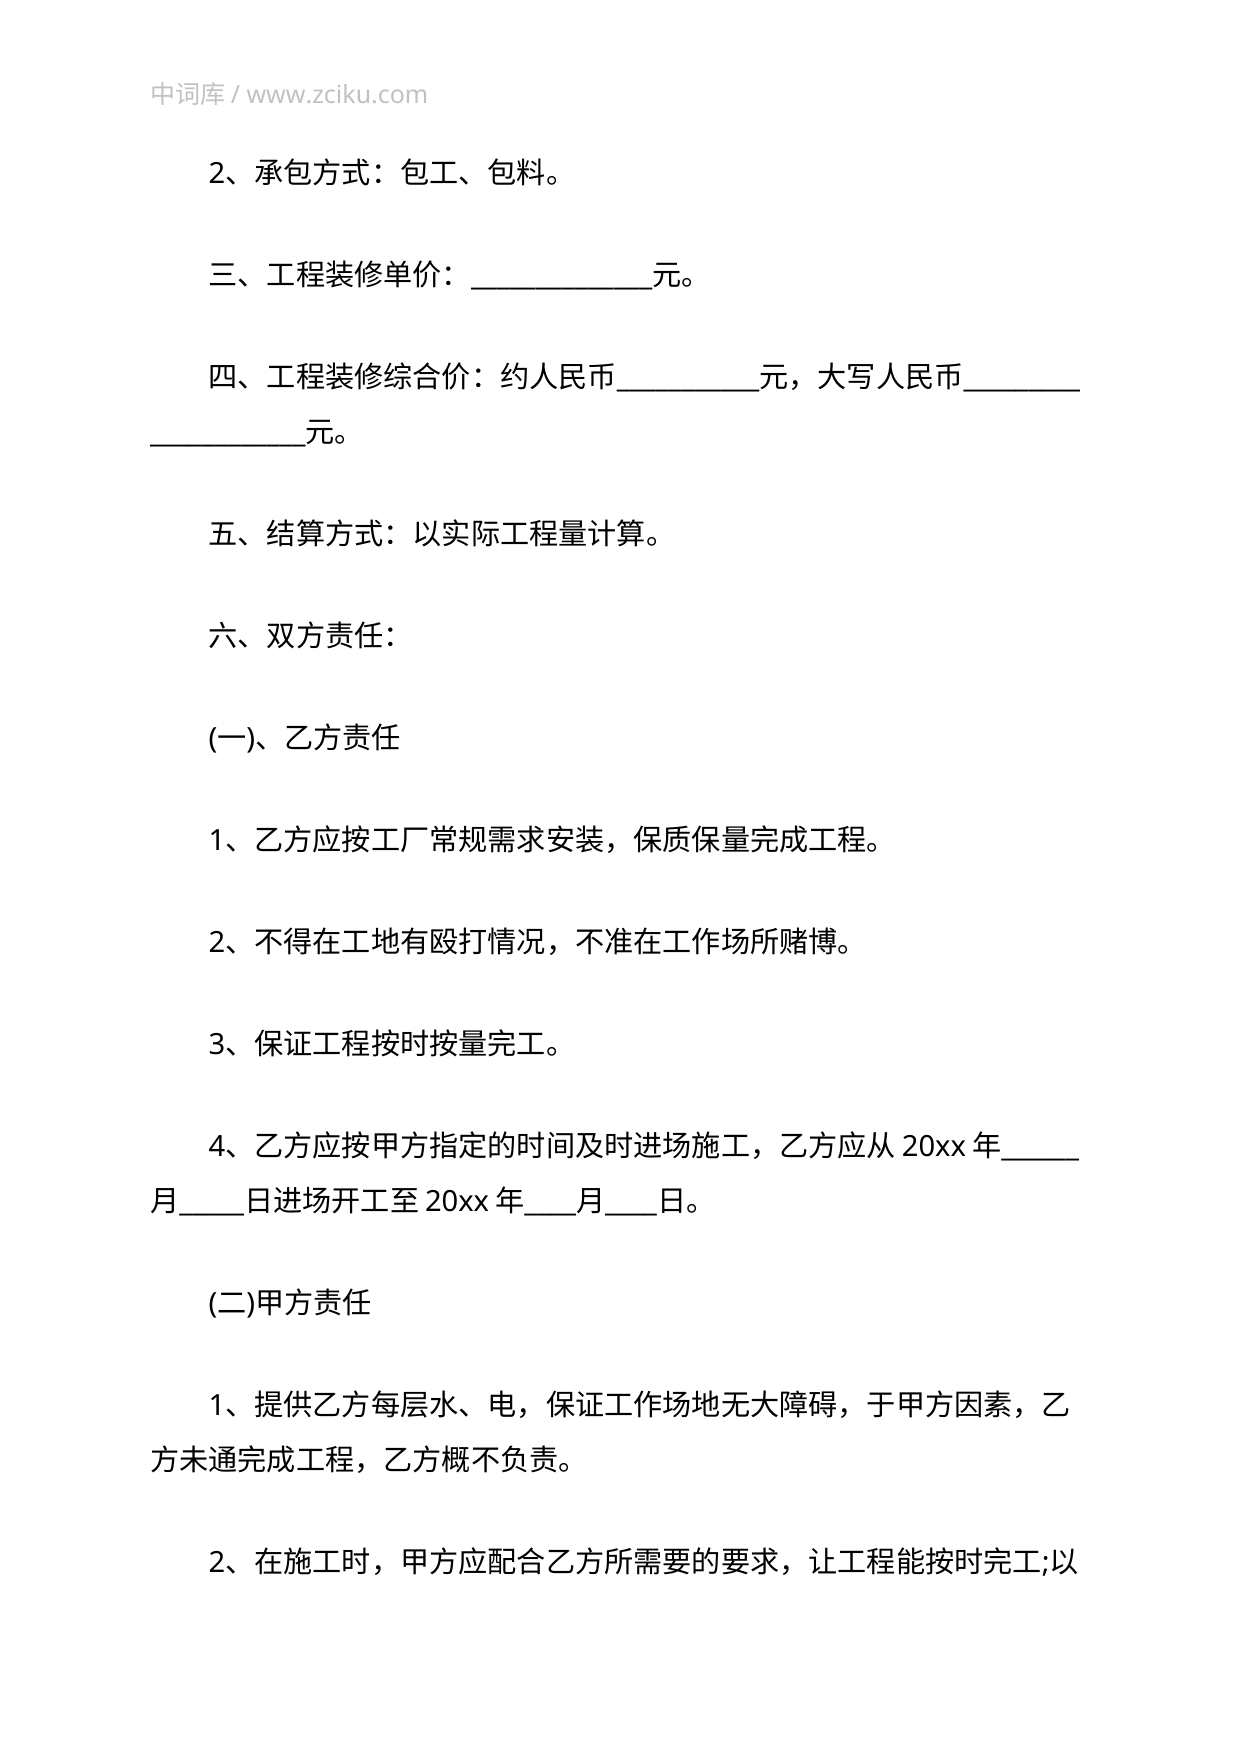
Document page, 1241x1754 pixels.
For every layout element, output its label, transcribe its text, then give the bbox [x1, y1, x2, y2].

text (二)甲方责任 [150, 1279, 1090, 1322]
text 3、保证工程按时按量完工。 [150, 1020, 1090, 1063]
text 五、结算方式：以实际工程量计算。 [150, 511, 1090, 553]
text 2、承包方式：包工、包料。 [150, 150, 1090, 192]
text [150, 1538, 1090, 1581]
text 四、工程装修综合价：约人民币___________元，大写人民币_____________________元。 [150, 354, 1090, 451]
text (一)、乙方责任 [150, 714, 1090, 757]
text 六、双方责任： [150, 613, 1090, 655]
text 1、提供乙方每层水、电，保证工作场地无大障碍，于甲方因素，乙方未通完成工程，乙方概不负责。 [150, 1381, 1090, 1479]
text 1、乙方应按工厂常规需求安装，保质保量完成工程。 [150, 816, 1090, 859]
text 三、工程装修单价：______________元。 [150, 252, 1090, 294]
text 4、乙方应按甲方指定的时间及时进场施工，乙方应从20xx年______月_____日进场开工至20xx年____月____日。 [150, 1122, 1090, 1220]
text 2、不得在工地有殴打情况，不准在工作场所赌博。 [150, 918, 1090, 961]
